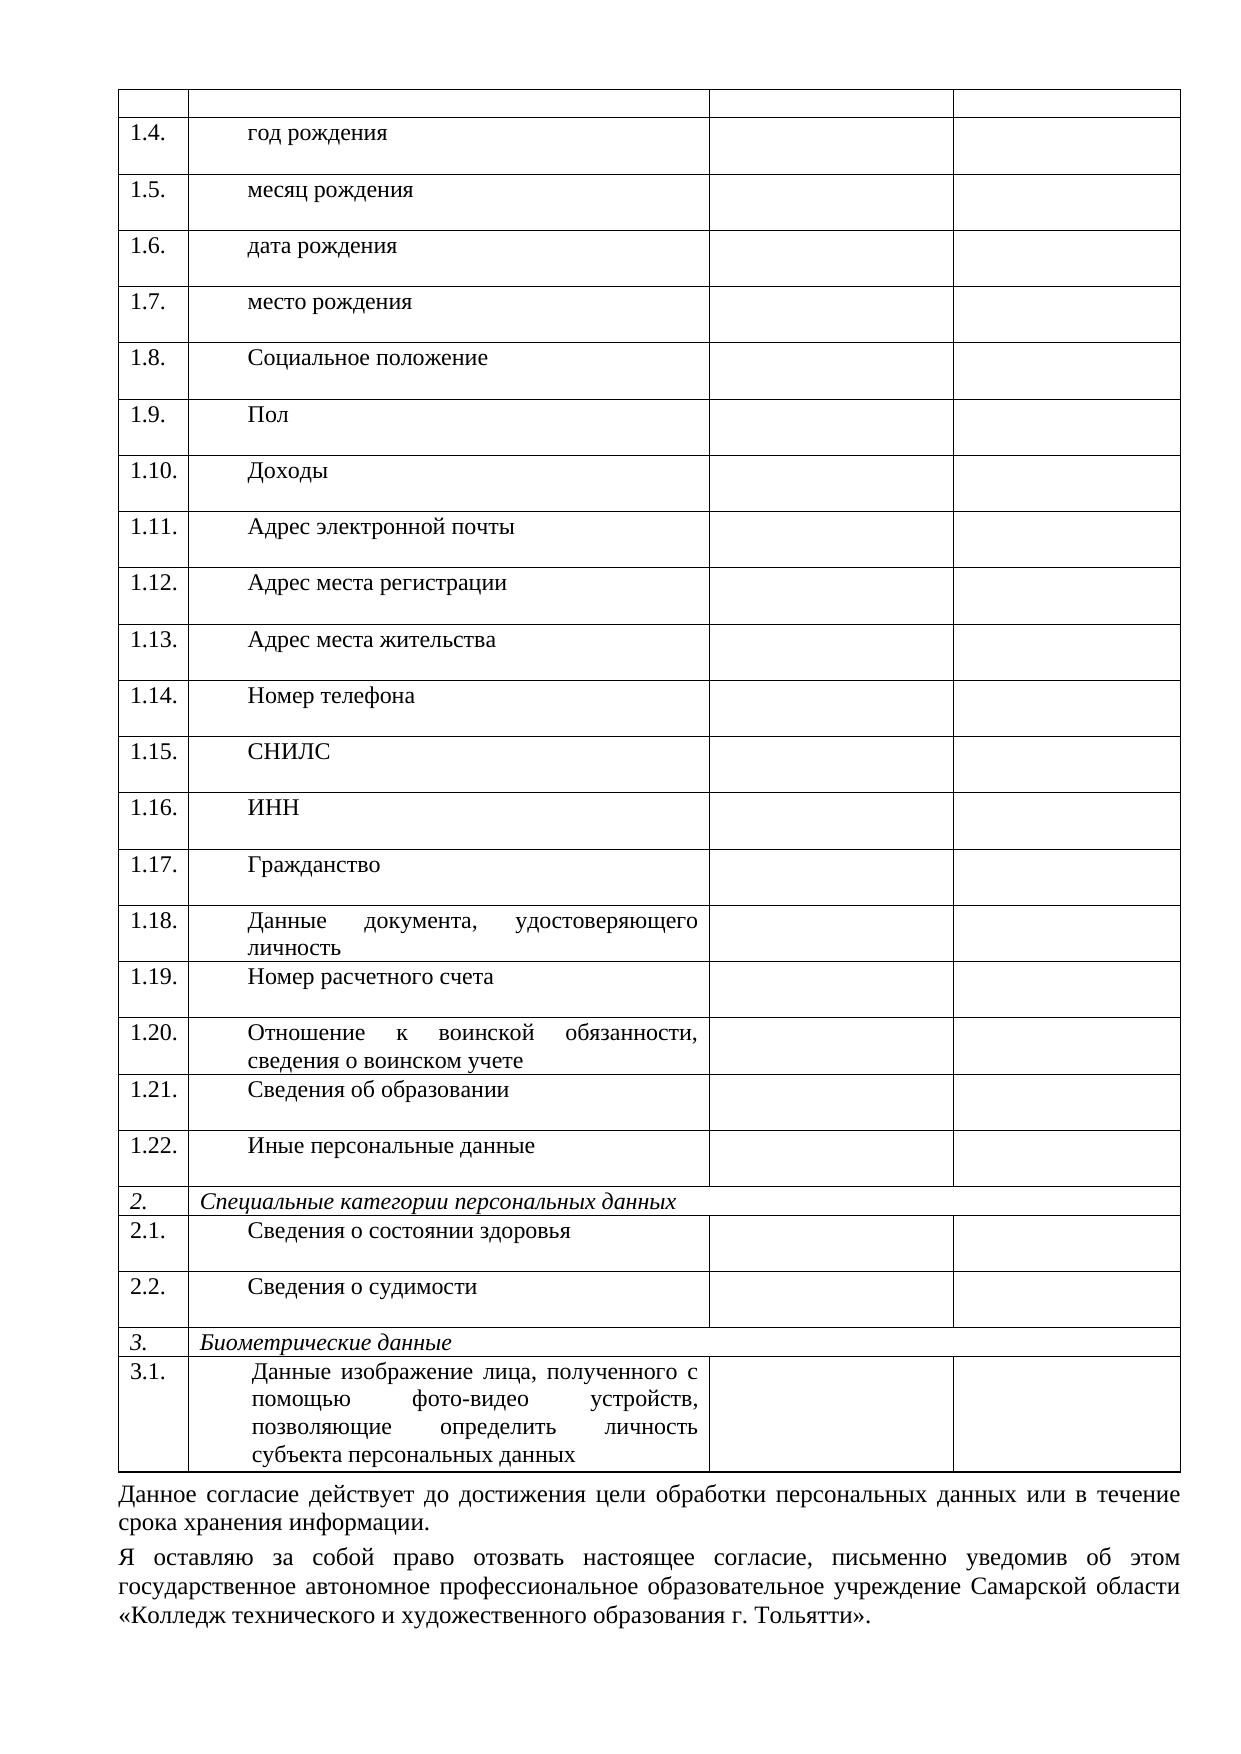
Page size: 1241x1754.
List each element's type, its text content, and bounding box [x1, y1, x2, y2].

table_cell [710, 1272, 953, 1327]
table_cell Социальное положение [189, 343, 709, 398]
table_cell [954, 1357, 1180, 1471]
table_cell [710, 400, 953, 455]
table_cell Номер телефона [189, 681, 709, 736]
table_cell [119, 962, 188, 1017]
table_cell [119, 175, 188, 230]
table_cell [119, 400, 188, 455]
table_cell [119, 231, 188, 286]
table_cell Адрес места регистрации [189, 568, 709, 623]
table_cell [954, 1018, 1180, 1073]
table_cell [710, 737, 953, 792]
table_cell [710, 906, 953, 961]
table_cell [119, 90, 188, 117]
table_cell [954, 568, 1180, 623]
table_cell [119, 568, 188, 623]
table_cell Отношение к воинской обязанности, сведения о воинском учете [189, 1018, 709, 1073]
table_cell [710, 1075, 953, 1130]
table_cell Данные изображение лица, полученного с помощью фото-видео устройств, позволяющие определить личность субъекта персональных данных [189, 1357, 709, 1471]
table_cell Отчество [189, 90, 709, 117]
table_cell Пол [189, 400, 709, 455]
table_cell [954, 1075, 1180, 1130]
table_cell Биометрические данные [189, 1328, 1180, 1356]
table_cell [119, 1131, 188, 1186]
table_cell [710, 118, 953, 173]
table_cell [119, 681, 188, 736]
table_cell [954, 1272, 1180, 1327]
table_cell [710, 456, 953, 511]
table_cell [710, 1357, 953, 1471]
table_cell [119, 1075, 188, 1130]
table_cell Иные персональные данные [189, 1131, 709, 1186]
text Я оставляю за собой право отозвать настоящее согласие, письменно уведомив об этом государственное автономное профессиональное образовательное учреждение Самарской области «Колледж технического и художественного образования г. Тольятти». [118, 1542, 1181, 1629]
table_cell [119, 906, 188, 961]
table_cell [954, 1131, 1180, 1186]
table_cell [710, 287, 953, 342]
table_cell [119, 1357, 188, 1471]
table_cell [954, 793, 1180, 848]
table_cell [954, 512, 1180, 567]
table_cell [710, 625, 953, 680]
table_cell Доходы [189, 456, 709, 511]
table_cell Адрес места жительства [189, 625, 709, 680]
table_cell [710, 343, 953, 398]
table_cell [119, 1272, 188, 1327]
table_cell [119, 512, 188, 567]
table_cell [954, 400, 1180, 455]
table_cell [710, 962, 953, 1017]
table_cell [710, 1018, 953, 1073]
table_cell [710, 568, 953, 623]
table_cell Специальные категории персональных данных [189, 1187, 1180, 1215]
table_cell Гражданство [189, 850, 709, 905]
table_cell [119, 1328, 188, 1356]
table_cell [119, 793, 188, 848]
table_cell [710, 1131, 953, 1186]
table_cell [954, 231, 1180, 286]
table_cell дата рождения [189, 231, 709, 286]
table_cell ИНН [189, 793, 709, 848]
table_cell Данные документа, удостоверяющего личность [189, 906, 709, 961]
table_cell [954, 1216, 1180, 1271]
table_cell месяц рождения [189, 175, 709, 230]
table_cell год рождения [189, 118, 709, 173]
table_cell [954, 175, 1180, 230]
table_cell [954, 625, 1180, 680]
table_cell Адрес электронной почты [189, 512, 709, 567]
table_cell [954, 118, 1180, 173]
table_cell [119, 287, 188, 342]
table_cell [119, 1216, 188, 1271]
table_cell [710, 90, 953, 117]
table_cell [119, 1018, 188, 1073]
table_cell [119, 850, 188, 905]
table_cell [119, 118, 188, 173]
table_cell [119, 625, 188, 680]
table_cell [954, 343, 1180, 398]
table_cell [954, 456, 1180, 511]
table_cell [954, 287, 1180, 342]
table_cell [954, 737, 1180, 792]
table_cell Сведения о судимости [189, 1272, 709, 1327]
table_cell СНИЛС [189, 737, 709, 792]
table_cell [710, 512, 953, 567]
table_cell [954, 962, 1180, 1017]
table_cell [954, 850, 1180, 905]
table_cell Номер расчетного счета [189, 962, 709, 1017]
table_cell [119, 737, 188, 792]
table_cell [119, 343, 188, 398]
table_cell [710, 175, 953, 230]
table_cell [710, 850, 953, 905]
table_cell [119, 1187, 188, 1215]
table_cell [710, 1216, 953, 1271]
table_cell Сведения об образовании [189, 1075, 709, 1130]
table_cell [954, 681, 1180, 736]
text Данное согласие действует до достижения цели обработки персональных данных или в течение срока хранения информации. [118, 1479, 1181, 1536]
table_cell [710, 231, 953, 286]
table_cell [710, 793, 953, 848]
table_cell [954, 906, 1180, 961]
table_cell Сведения о состоянии здоровья [189, 1216, 709, 1271]
table_cell [954, 90, 1180, 117]
table_cell [710, 681, 953, 736]
table_cell [119, 456, 188, 511]
table_cell место рождения [189, 287, 709, 342]
